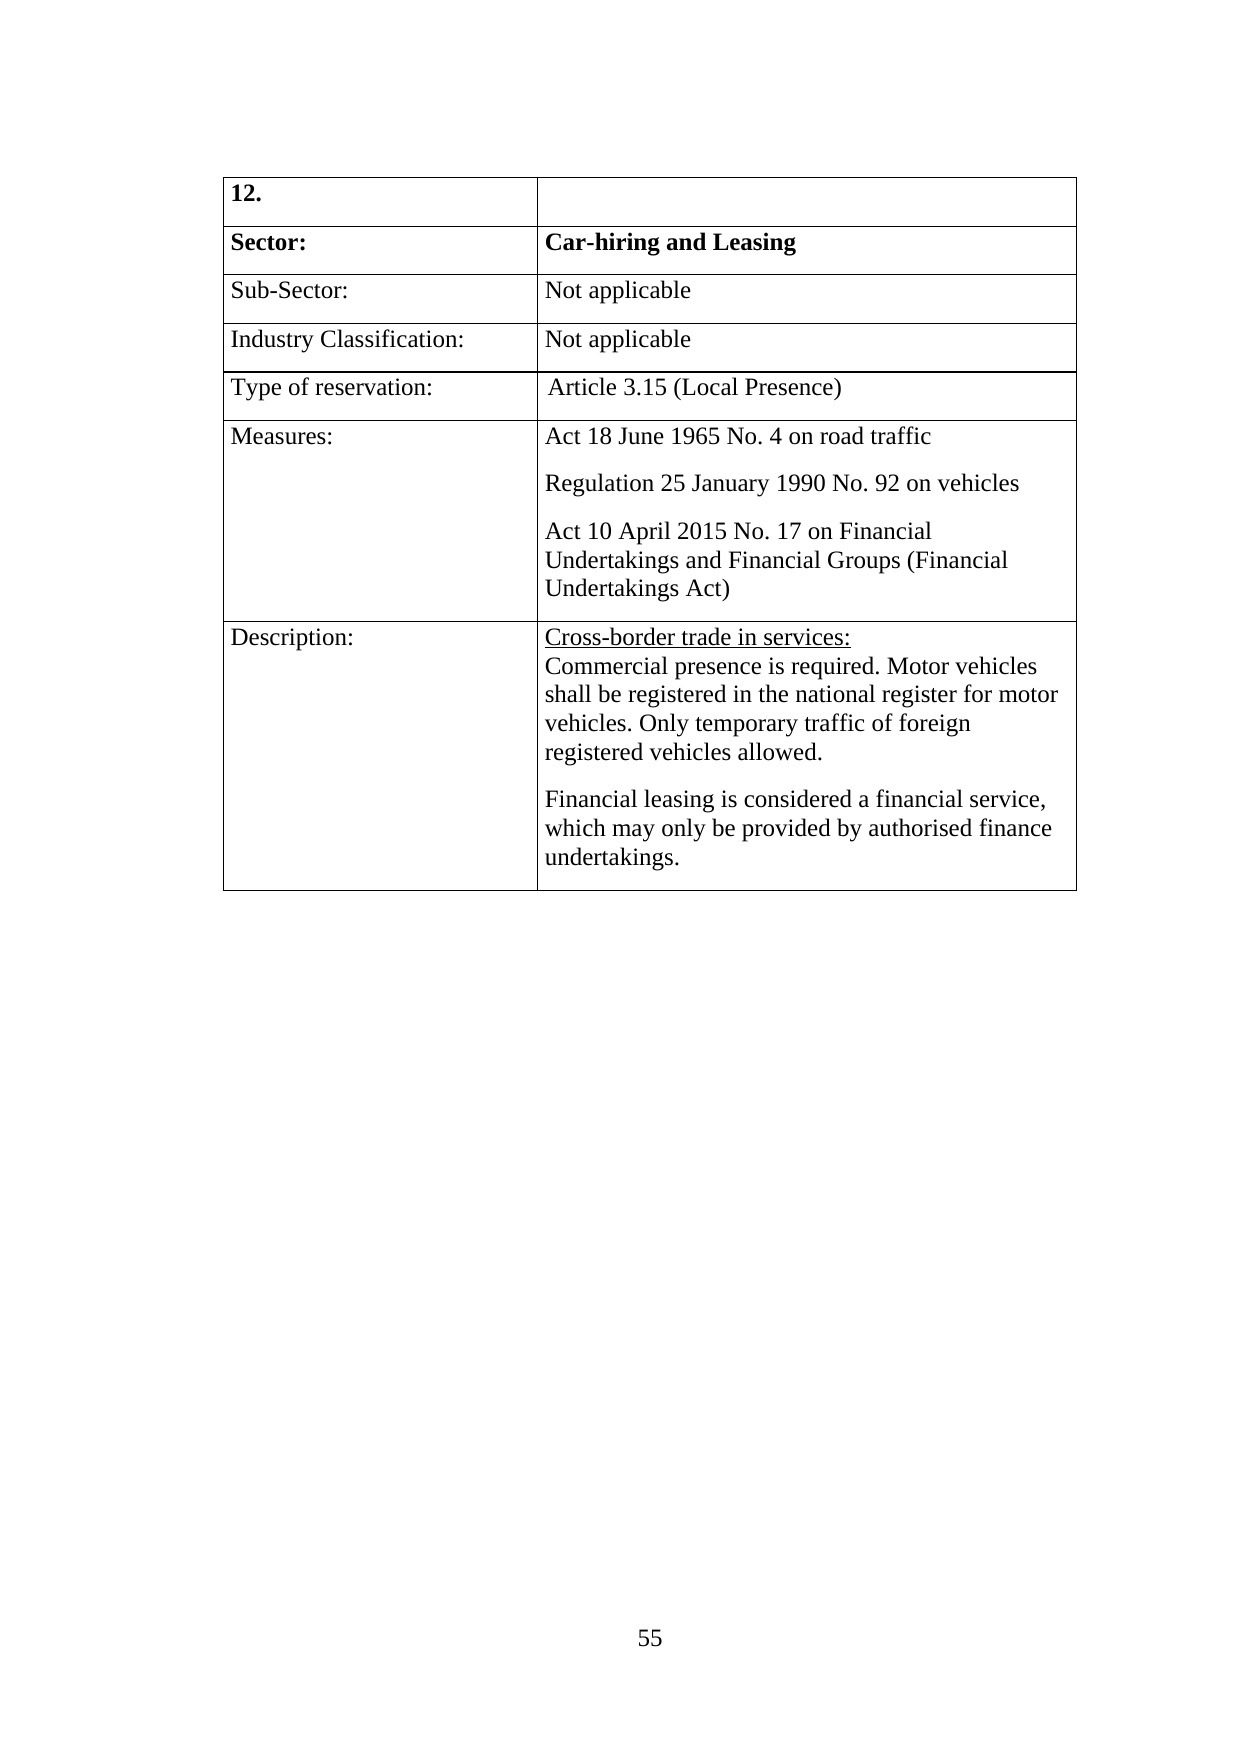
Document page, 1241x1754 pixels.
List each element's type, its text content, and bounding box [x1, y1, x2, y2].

table_cell Sector: [224, 227, 537, 274]
table_cell Not applicable [538, 324, 1076, 371]
table_cell Car-hiring and Leasing [538, 227, 1076, 274]
table_header [538, 178, 1076, 226]
table_cell Sub-Sector: [224, 275, 537, 323]
table_cell Industry Classification: [224, 324, 537, 371]
table_cell Type of reservation: [224, 373, 537, 420]
table_cell Measures: [224, 421, 537, 621]
table_cell Description: [224, 622, 537, 889]
table_cell Cross-border trade in services: Commercial presence is required. Motor vehicles shall be registered in the national register for motor vehicles. Only temporary traffic of foreign registered vehicles allowed. Financial leasing is considered a financial service, which may only be provided by authorised finance undertakings. [538, 622, 1076, 889]
table_cell Not applicable [538, 275, 1076, 323]
table_cell Act 18 June 1965 No. 4 on road traffic Regulation 25 January 1990 No. 92 on vehicles Act 10 April 2015 No. 17 on Financial Undertakings and Financial Groups (Financial Undertakings Act) [538, 421, 1076, 621]
table_header 12. [224, 178, 537, 226]
table_cell Article 3.15 (Local Presence) [538, 373, 1076, 420]
